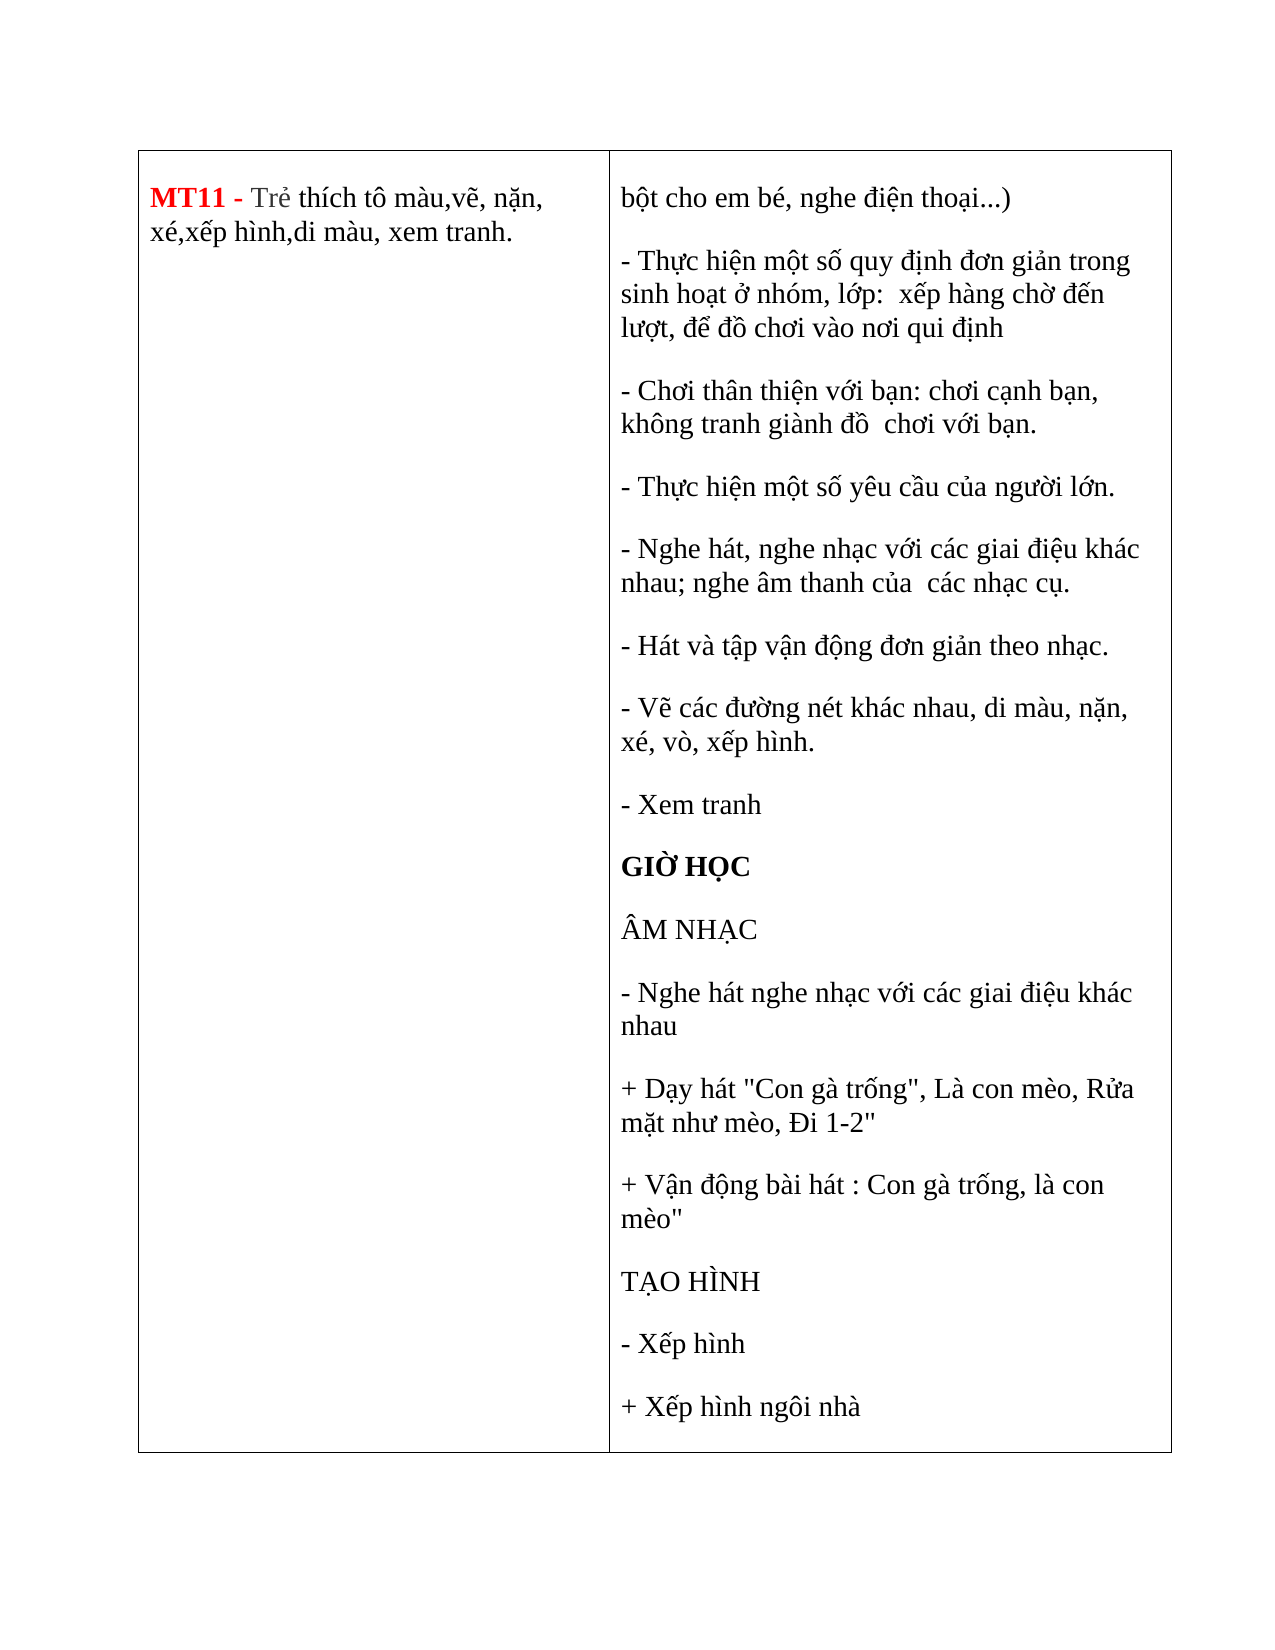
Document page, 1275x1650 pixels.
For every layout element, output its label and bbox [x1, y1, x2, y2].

table_cell [139, 151, 609, 1452]
table_cell [610, 151, 1171, 1452]
